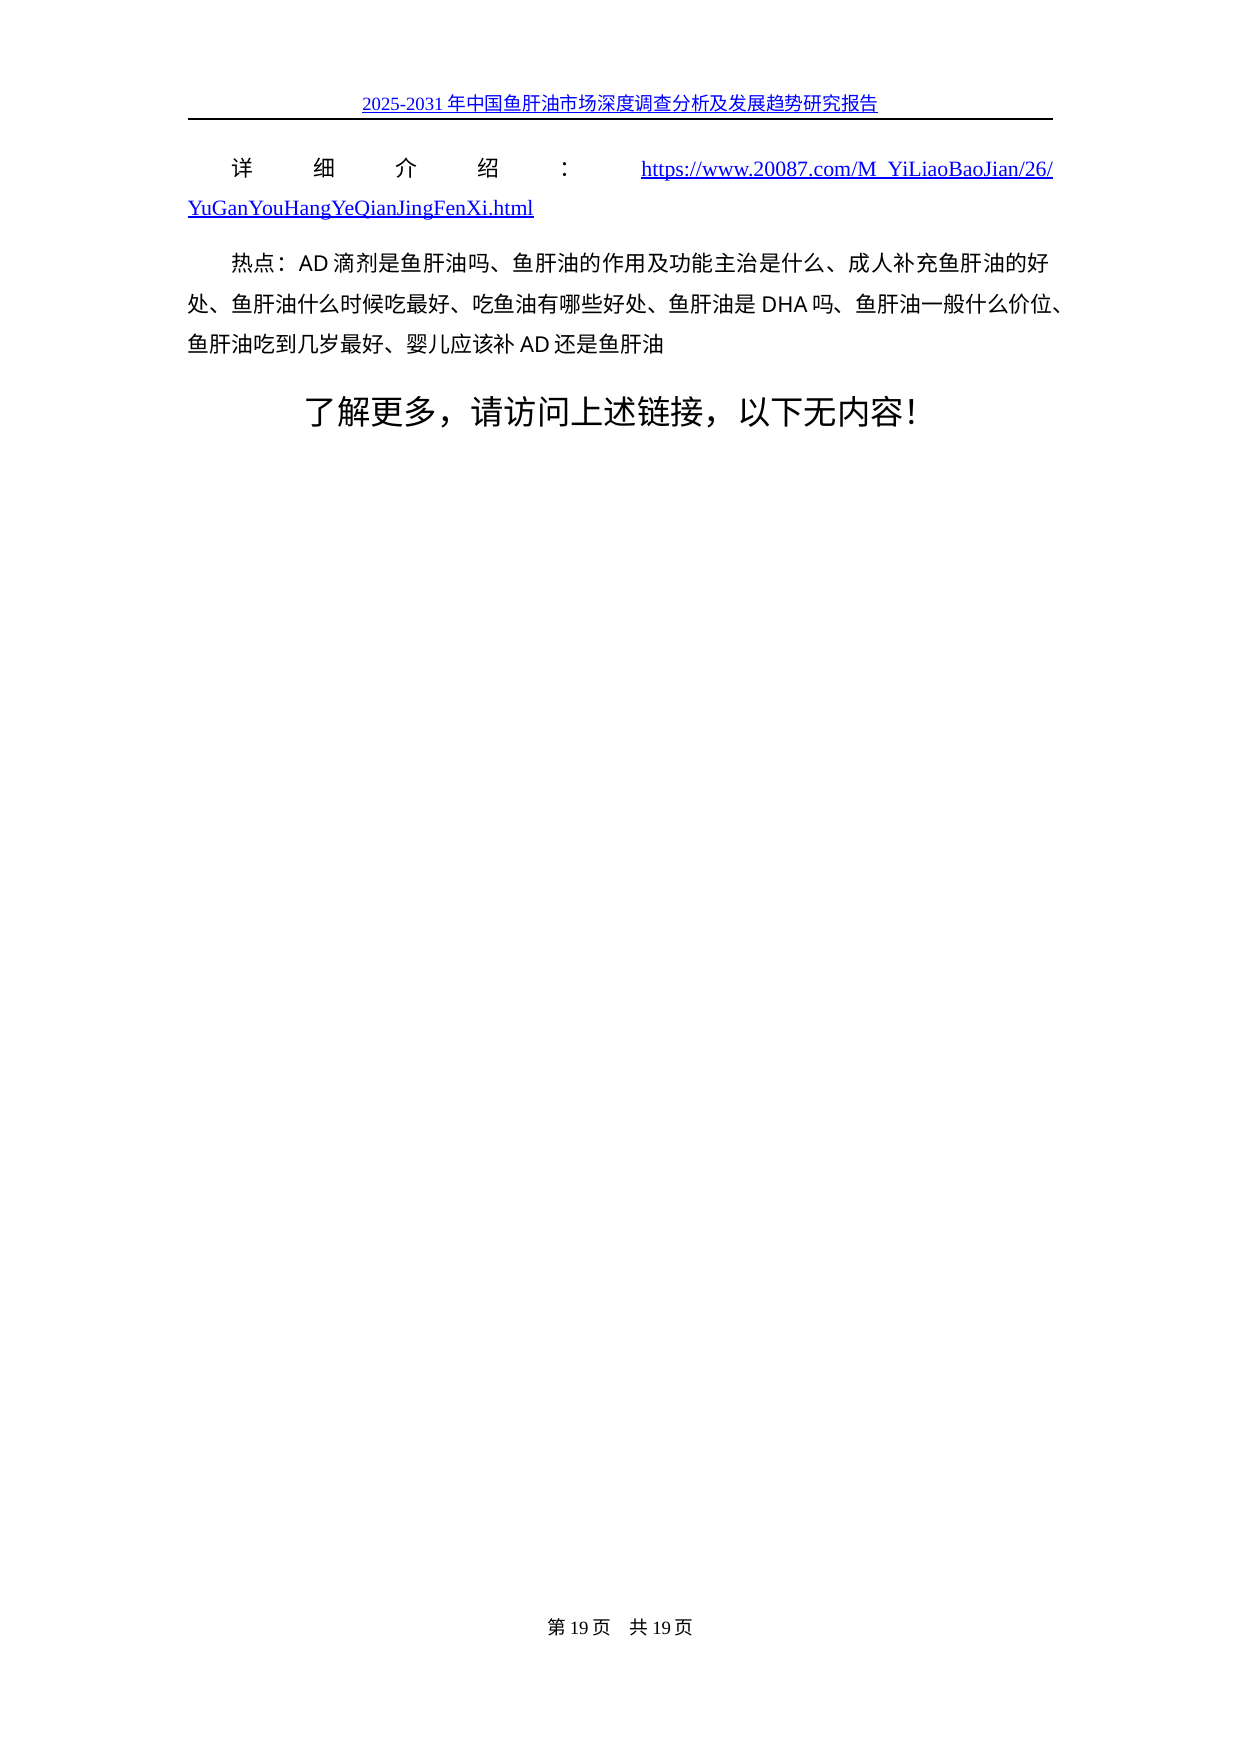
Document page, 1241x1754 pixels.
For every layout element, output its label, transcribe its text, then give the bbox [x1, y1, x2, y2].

text 详细介绍：https://www.20087.com/M_YiLiaoBaoJian/26/YuGanYouHangYeQianJingFenXi.html [187, 150, 1053, 223]
text 热点：AD滴剂是鱼肝油吗、鱼肝油的作用及功能主治是什么、成人补充鱼肝油的好处、鱼肝油什么时候吃最好、吃鱼油有哪些好处、鱼肝油是DHA吗、鱼肝油一般什么价位、鱼肝油吃到几岁最好、婴儿应该补AD还是鱼肝油 [187, 246, 1053, 359]
title 了解更多，请访问上述链接，以下无内容！ [187, 377, 1053, 442]
